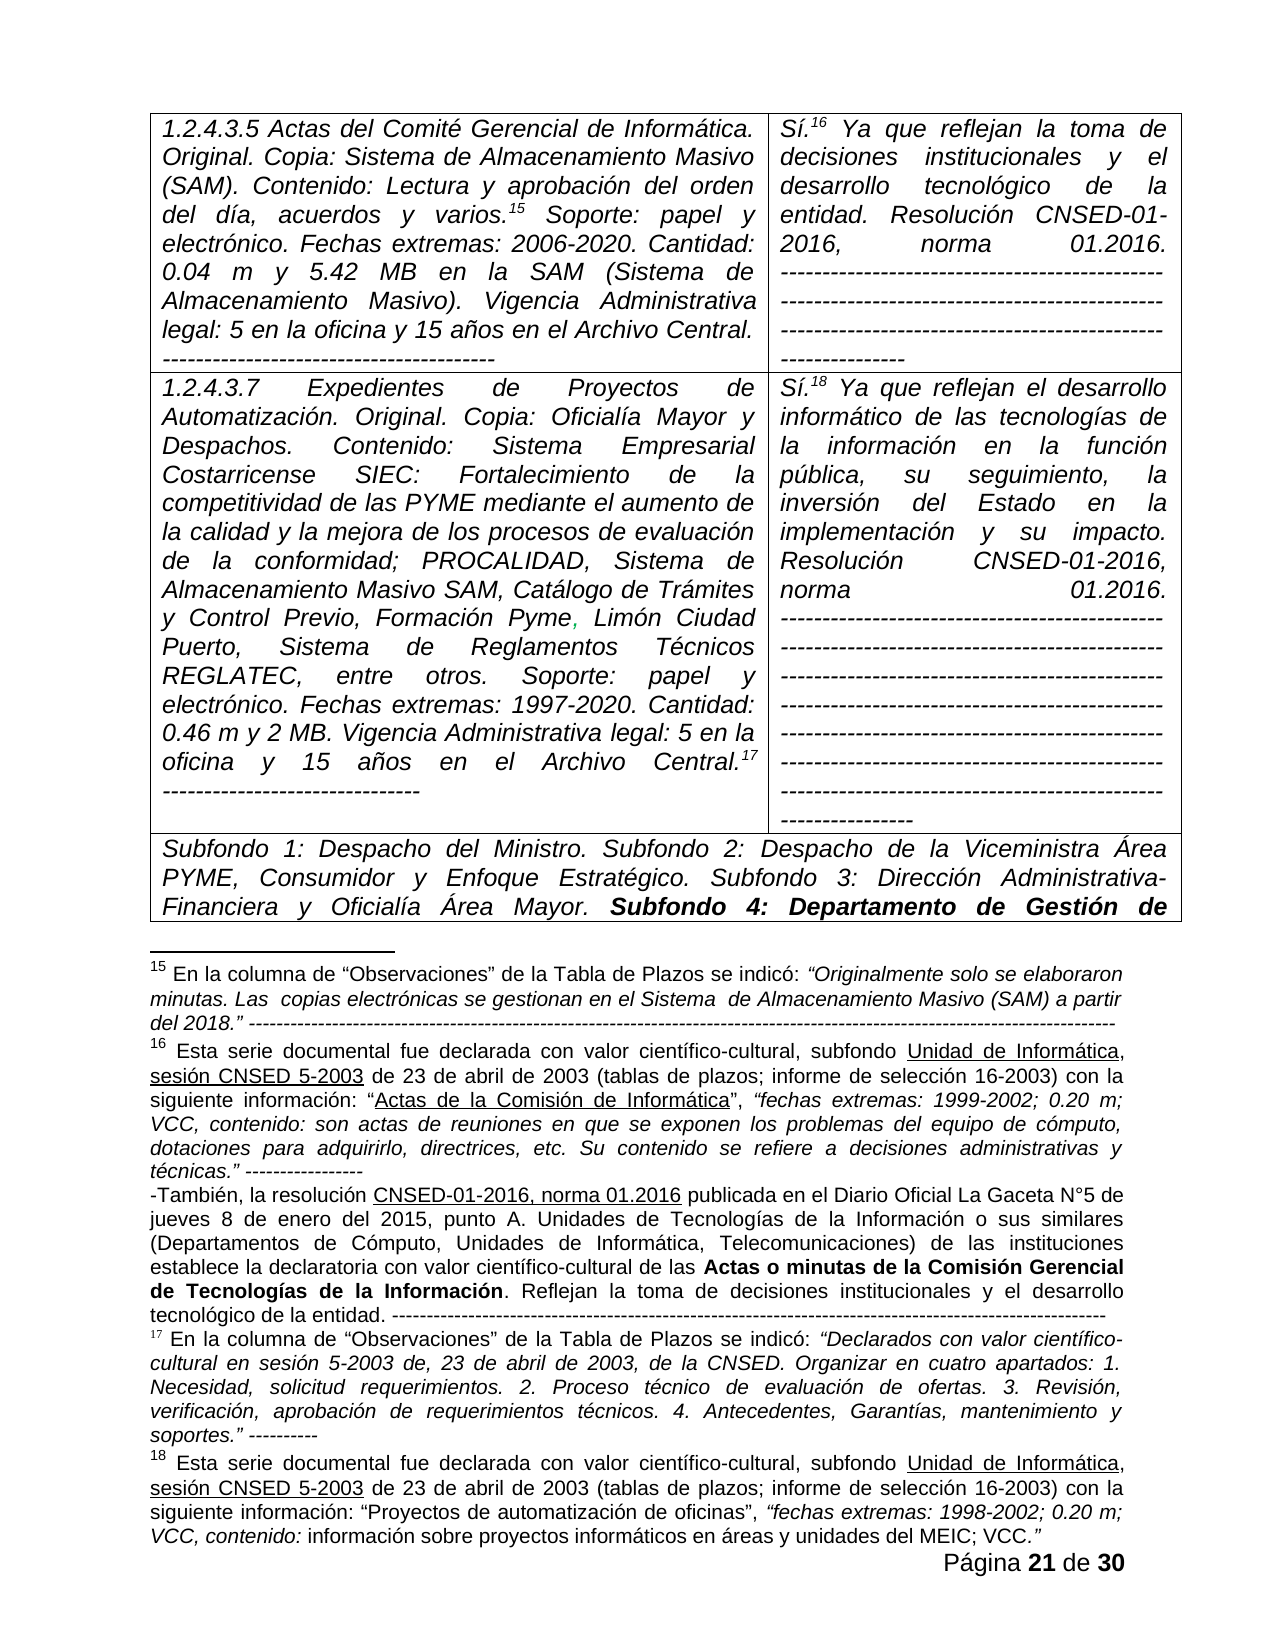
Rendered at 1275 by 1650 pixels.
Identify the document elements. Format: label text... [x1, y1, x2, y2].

table_cell Subfondo 1: Despacho del Ministro. Subfondo 2: Despacho de la Viceministra Área PYME, Consumidor y Enfoque Estratégico. Subfondo 3: Dirección Administrativa-Financiera y Oficialía Área Mayor. Subfondo 4: Departamento de Gestión de Información y Archivo. [151, 834, 1181, 921]
table_cell Sí. Ya que reflejan el desarrollo informático de las tecnologías de la información en la función pública, su seguimiento, la inversión del Estado en la implementación y su impacto. Resolución CNSED-01-2016, norma 01.2016. -------------------------------------------------------------------------------------------------------------------------------------------------------------------------------------------------------------------------------------------------------------------------------------------------------------------------------------------------- [769, 373, 1181, 833]
table_cell 1.2.4.3.7 Expedientes de Proyectos de Automatización. Original. Copia: Oficialía Mayor y Despachos. Contenido: Sistema Empresarial Costarricense SIEC: Fortalecimiento de la competitividad de las PYME mediante el aumento de la calidad y la mejora de los procesos de evaluación de la conformidad; PROCALIDAD, Sistema de Almacenamiento Masivo SAM, Catálogo de Trámites y Control Previo, Formación Pyme, Limón Ciudad Puerto, Sistema de Reglamentos Técnicos REGLATEC, entre otros. Soporte: papel y electrónico. Fechas extremas: 1997-2020. Cantidad: 0.46 m y 2 MB. Vigencia Administrativa legal: 5 en la oficina y 15 años en el Archivo Central. ------------------------------- [151, 373, 768, 833]
table_cell Sí. Ya que reflejan la toma de decisiones institucionales y el desarrollo tecnológico de la entidad. Resolución CNSED-01-2016, norma 01.2016. --------------------------------------------------------------------------------------------------------------------------------------------------------- [769, 114, 1181, 372]
table_cell 1.2.4.3.5 Actas del Comité Gerencial de Informática. Original. Copia: Sistema de Almacenamiento Masivo (SAM). Contenido: Lectura y aprobación del orden del día, acuerdos y varios. Soporte: papel y electrónico. Fechas extremas: 2006-2020. Cantidad: 0.04 m y 5.42 MB en la SAM (Sistema de Almacenamiento Masivo). Vigencia Administrativa legal: 5 en la oficina y 15 años en el Archivo Central. ---------------------------------------- [151, 114, 768, 372]
